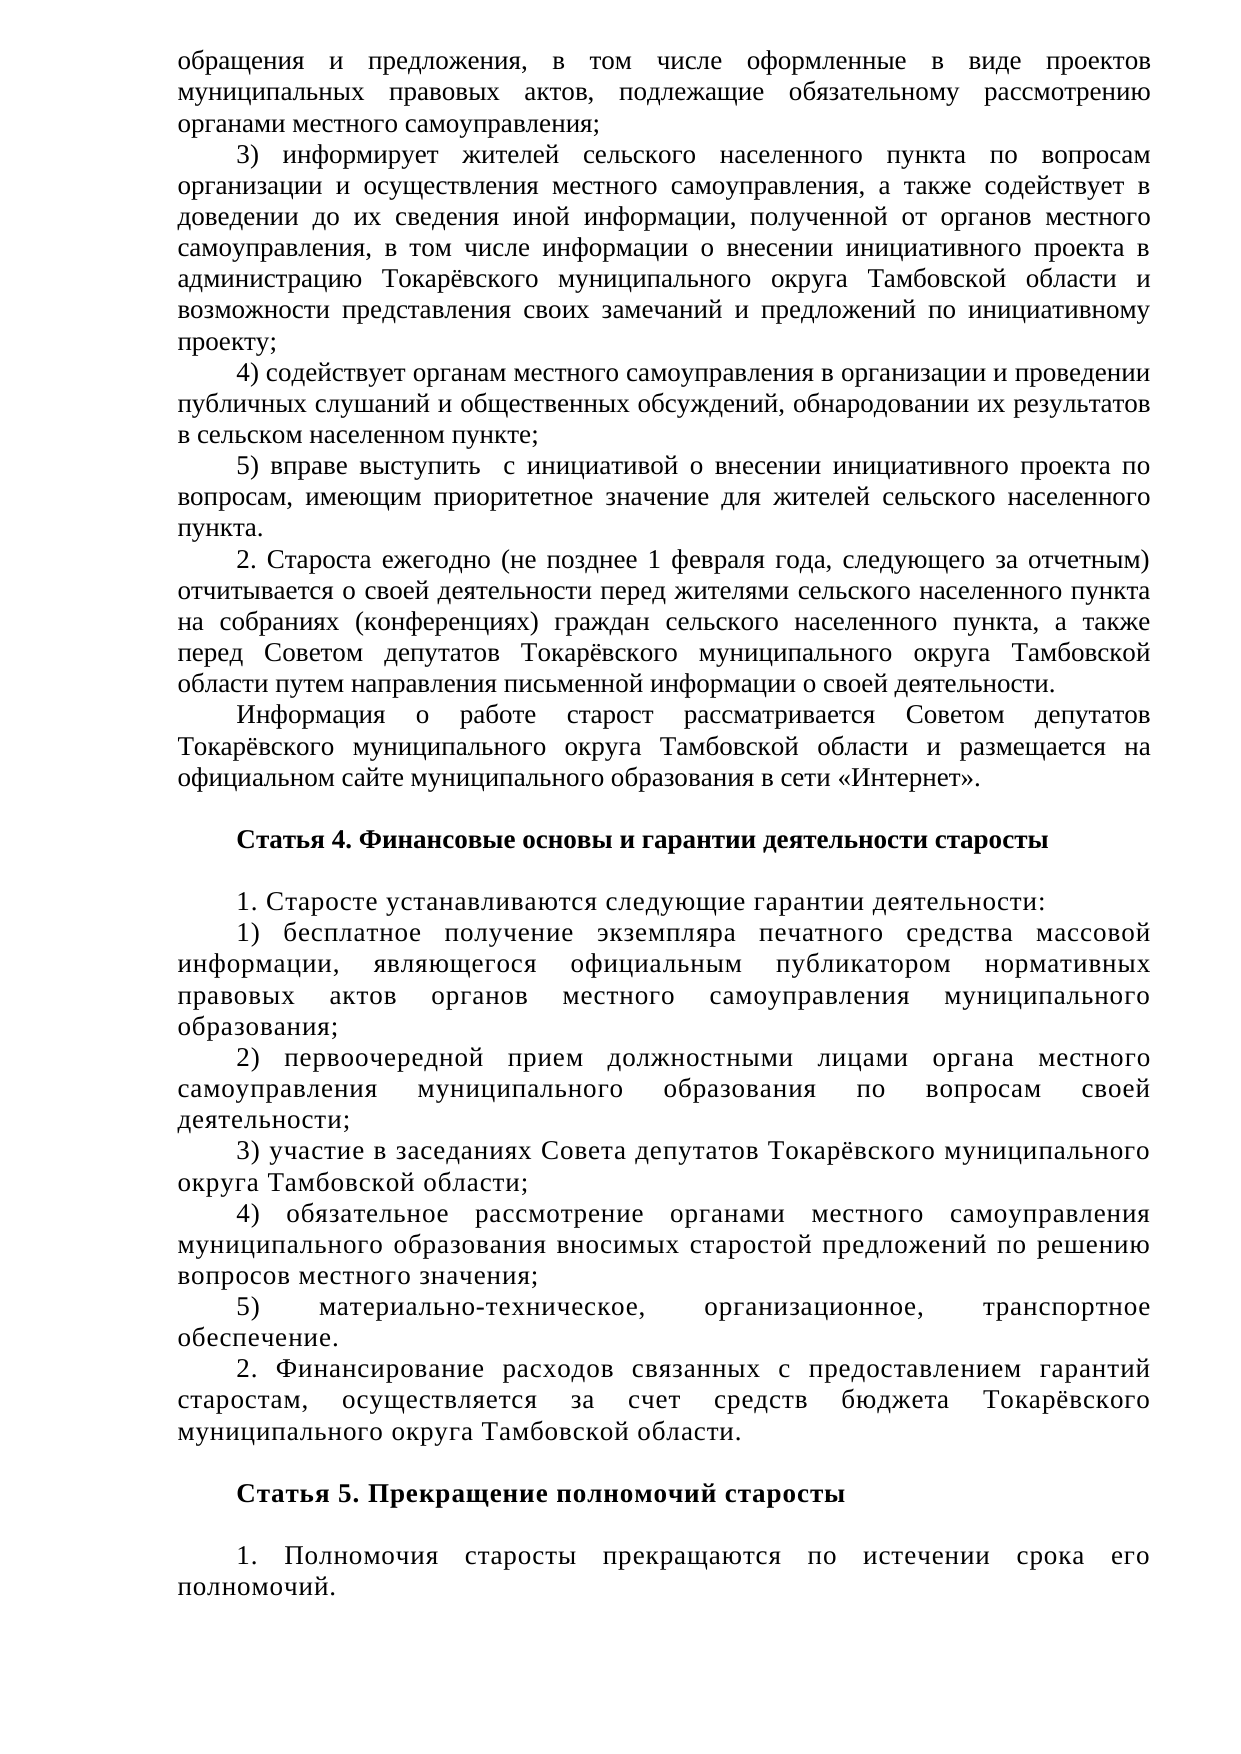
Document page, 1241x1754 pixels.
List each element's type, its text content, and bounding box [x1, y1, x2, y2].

text 4) обязательное рассмотрение органами местного самоуправления муниципального образования вносимых старостой предложений по решению вопросов местного значения; [177, 1197, 1152, 1290]
text 1. Полномочия старосты прекращаются по истечении срока его полномочий. [177, 1539, 1152, 1602]
text Статья 4. Финансовые основы и гарантии деятельности старосты [177, 823, 1152, 854]
text 1) бесплатное получение экземпляра печатного средства массовой информации, являющегося официальным публикатором нормативных правовых актов органов местного самоуправления муниципального образования; [177, 916, 1152, 1041]
text 1. Старосте устанавливаются следующие гарантии деятельности: [177, 885, 1152, 916]
text 2. Финансирование расходов связанных с предоставлением гарантий старостам, осуществляется за счет средств бюджета Токарёвского муниципального округа Тамбовской области. [177, 1352, 1152, 1446]
text 5) вправе выступить с инициативой о внесении инициативного проекта по вопросам, имеющим приоритетное значение для жителей сельского населенного пункта. [177, 449, 1152, 543]
text 3) информирует жителей сельского населенного пункта по вопросам организации и осуществления местного самоуправления, а также содействует в доведении до их сведения иной информации, полученной от органов местного самоуправления, в том числе информации о внесении инициативного проекта в администрацию Токарёвского муниципального округа Тамбовской области и возможности представления своих замечаний и предложений по инициативному проекту; [177, 138, 1152, 356]
text 3) участие в заседаниях Совета депутатов Токарёвского муниципального округа Тамбовской области; [177, 1134, 1152, 1197]
text 4) содействует органам местного самоуправления в организации и проведении публичных слушаний и общественных обсуждений, обнародовании их результатов в сельском населенном пункте; [177, 356, 1152, 449]
text 2) первоочередной прием должностными лицами органа местного самоуправления муниципального образования по вопросам своей деятельности; [177, 1041, 1152, 1134]
text Информация о работе старост рассматривается Советом депутатов Токарёвского муниципального округа Тамбовской области и размещается на официальном сайте муниципального образования в сети «Интернет». [177, 698, 1152, 792]
text 5) материально-техническое, организационное, транспортное обеспечение. [177, 1290, 1152, 1352]
text Статья 5. Прекращение полномочий старосты [177, 1477, 1152, 1508]
text 2. Староста ежегодно (не позднее 1 февраля года, следующего за отчетным) отчитывается о своей деятельности перед жителями сельского населенного пункта на собраниях (конференциях) граждан сельского населенного пункта, а также перед Советом депутатов Токарёвского муниципального округа Тамбовской области путем направления письменной информации о своей деятельности. [177, 543, 1152, 698]
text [177, 44, 1152, 138]
